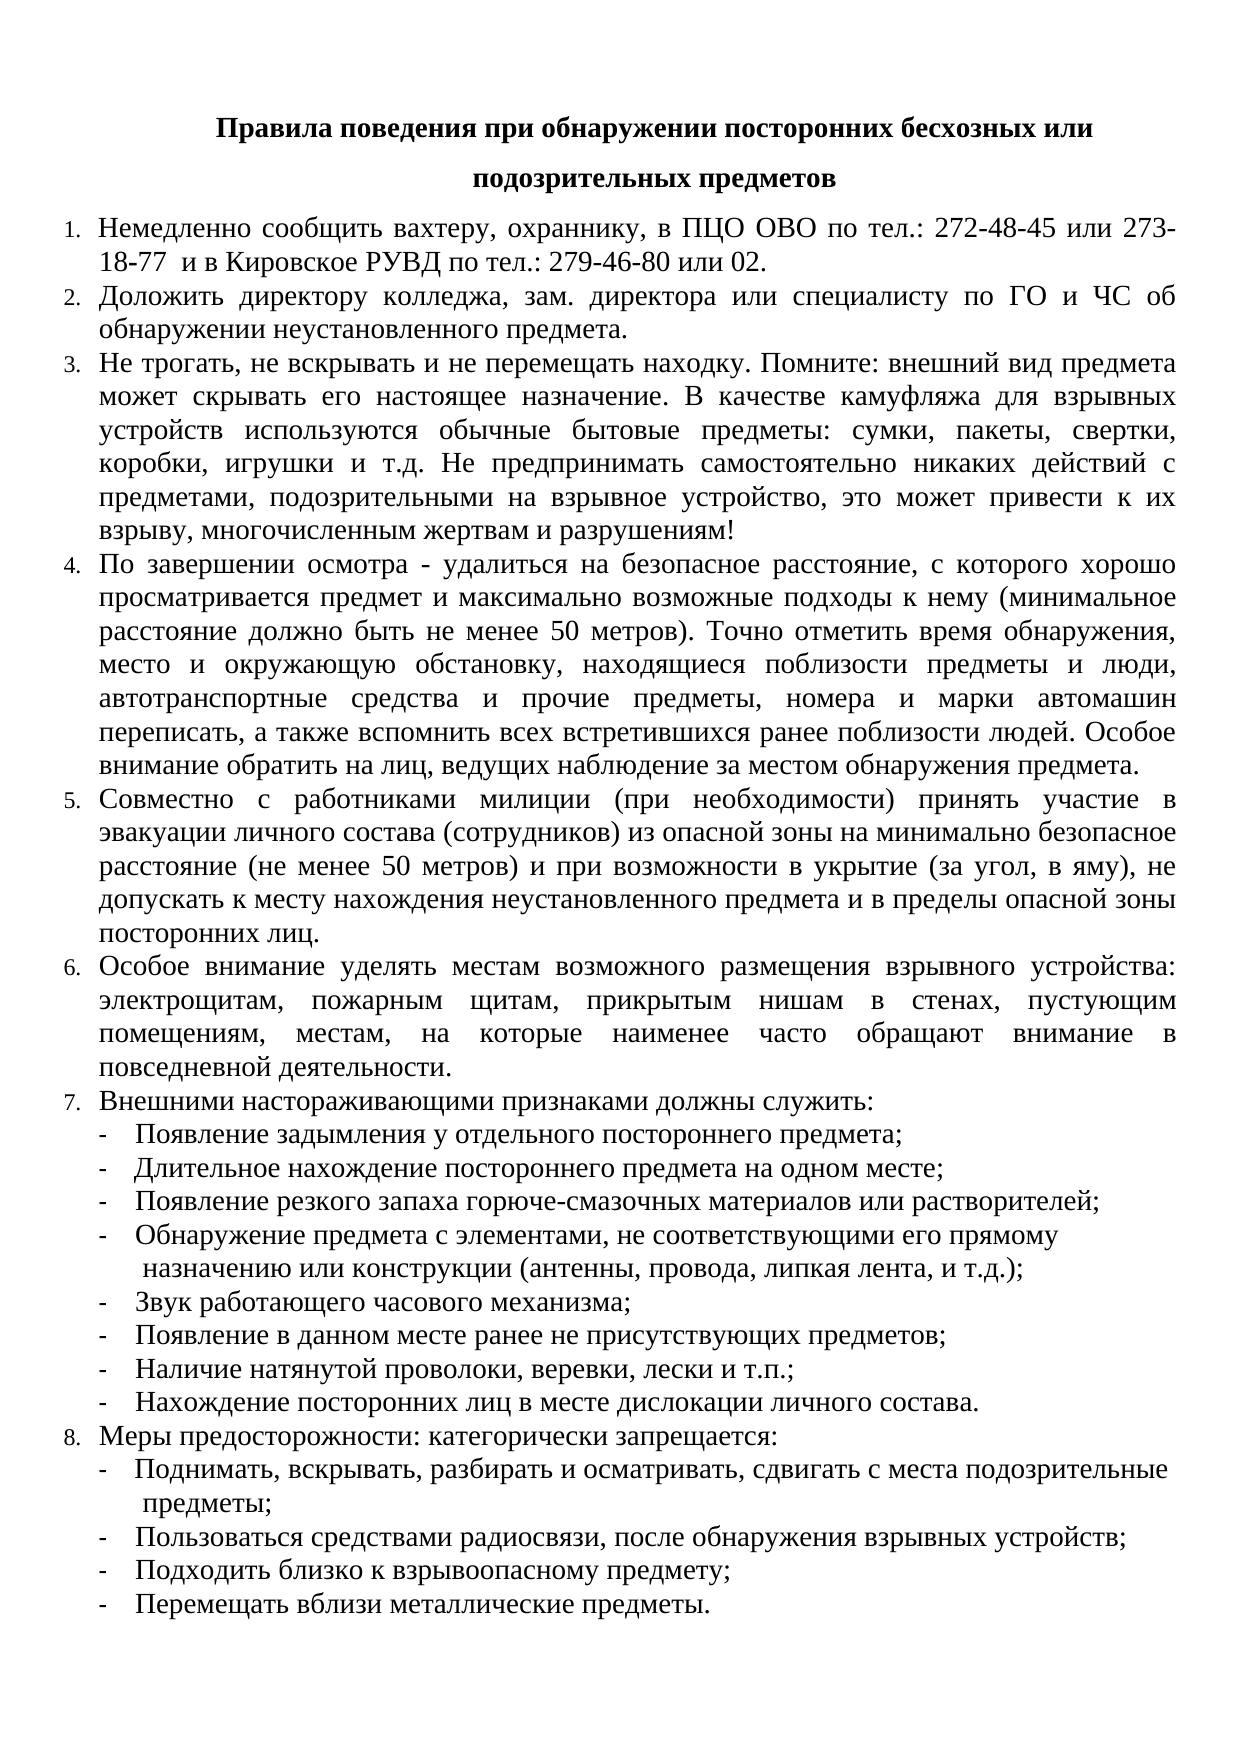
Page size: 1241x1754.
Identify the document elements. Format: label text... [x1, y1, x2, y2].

list Доложить директору колледжа, зам. директора или специалисту по ГО и ЧС об обнаружении неустановленного предмета. [63, 278, 1177, 345]
list Немедленно сообщить вахтеру, охраннику, в ПЦО ОВО по тел.: 272-48-45 или 273-18-77 и в Кировское РУВД по тел.: 279-46-80 или 02. [63, 211, 1177, 278]
list Появление резкого запаха горюче-смазочных материалов или растворителей; [99, 1183, 1181, 1217]
list Длительное нахождение постороннего предмета на одном месте; [99, 1150, 1181, 1183]
list Пользоваться средствами радиосвязи, после обнаружения взрывных устройств; [99, 1519, 1181, 1552]
list Совместно с работниками милиции (при необходимости) принять участие в эвакуации личного состава (сотрудников) из опасной зоны на минимально безопасное расстояние (не менее 50 метров) и при возможности в укрытие (за угол, в яму), не допускать к месту нахождения неустановленного предмета и в пределы опасной зоны посторонних лиц. [63, 781, 1177, 948]
list По завершении осмотра - удалиться на безопасное расстояние, с которого хорошо просматривается предмет и максимально возможные подходы к нему (минимальное расстояние должно быть не менее 50 метров). Точно отметить время обнаружения, место и окружающую обстановку, находящиеся поблизости предметы и люди, автотранспортные средства и прочие предметы, номера и марки автомашин переписать, а также вспомнить всех встретившихся ранее поблизости людей. Особое внимание обратить на лиц, ведущих наблюдение за местом обнаружения предмета. [63, 546, 1177, 781]
list Появление в данном месте ранее не присутствующих предметов; [99, 1317, 1181, 1351]
list Подходить близко к взрывоопасному предмету; [99, 1552, 1181, 1586]
list Не трогать, не вскрывать и не перемещать находку. Помните: внешний вид предмета может скрывать его настоящее назначение. В качестве камуфляжа для взрывных устройств используются обычные бытовые предметы: сумки, пакеты, свертки, коробки, игрушки и т.д. Не предпринимать самостоятельно никаких действий с предметами, подозрительными на взрывное устройство, это может привести к их взрыву, многочисленным жертвам и разрушениям! [63, 345, 1177, 546]
text Правила поведения при обнаружении посторонних бесхозных или подозрительных предметов [128, 110, 1181, 194]
list Поднимать, вскрывать, разбирать и осматривать, сдвигать с места подозрительные предметы; [99, 1452, 1177, 1519]
list Внешними настораживающими признаками должны служить: [63, 1083, 1181, 1116]
list Звук работающего часового механизма; [99, 1284, 1181, 1317]
list Появление задымления у отдельного постороннего предмета; [99, 1116, 1181, 1150]
list Обнаружение предмета с элементами, не соответствующими его прямому назначению или конструкции (антенны, провода, липкая лента, и т.д.); [99, 1217, 1177, 1284]
list Меры предосторожности: категорически запрещается: [63, 1418, 1181, 1452]
list Нахождение посторонних лиц в месте дислокации личного состава. [99, 1384, 1181, 1418]
list Перемещать вблизи металлические предметы. [99, 1586, 1181, 1619]
list Наличие натянутой проволоки, веревки, лески и т.п.; [99, 1351, 1181, 1384]
list Особое внимание уделять местам возможного размещения взрывного устройства: электрощитам, пожарным щитам, прикрытым нишам в стенах, пустующим помещениям, местам, на которые наименее часто обращают внимание в повседневной деятельности. [63, 948, 1177, 1083]
